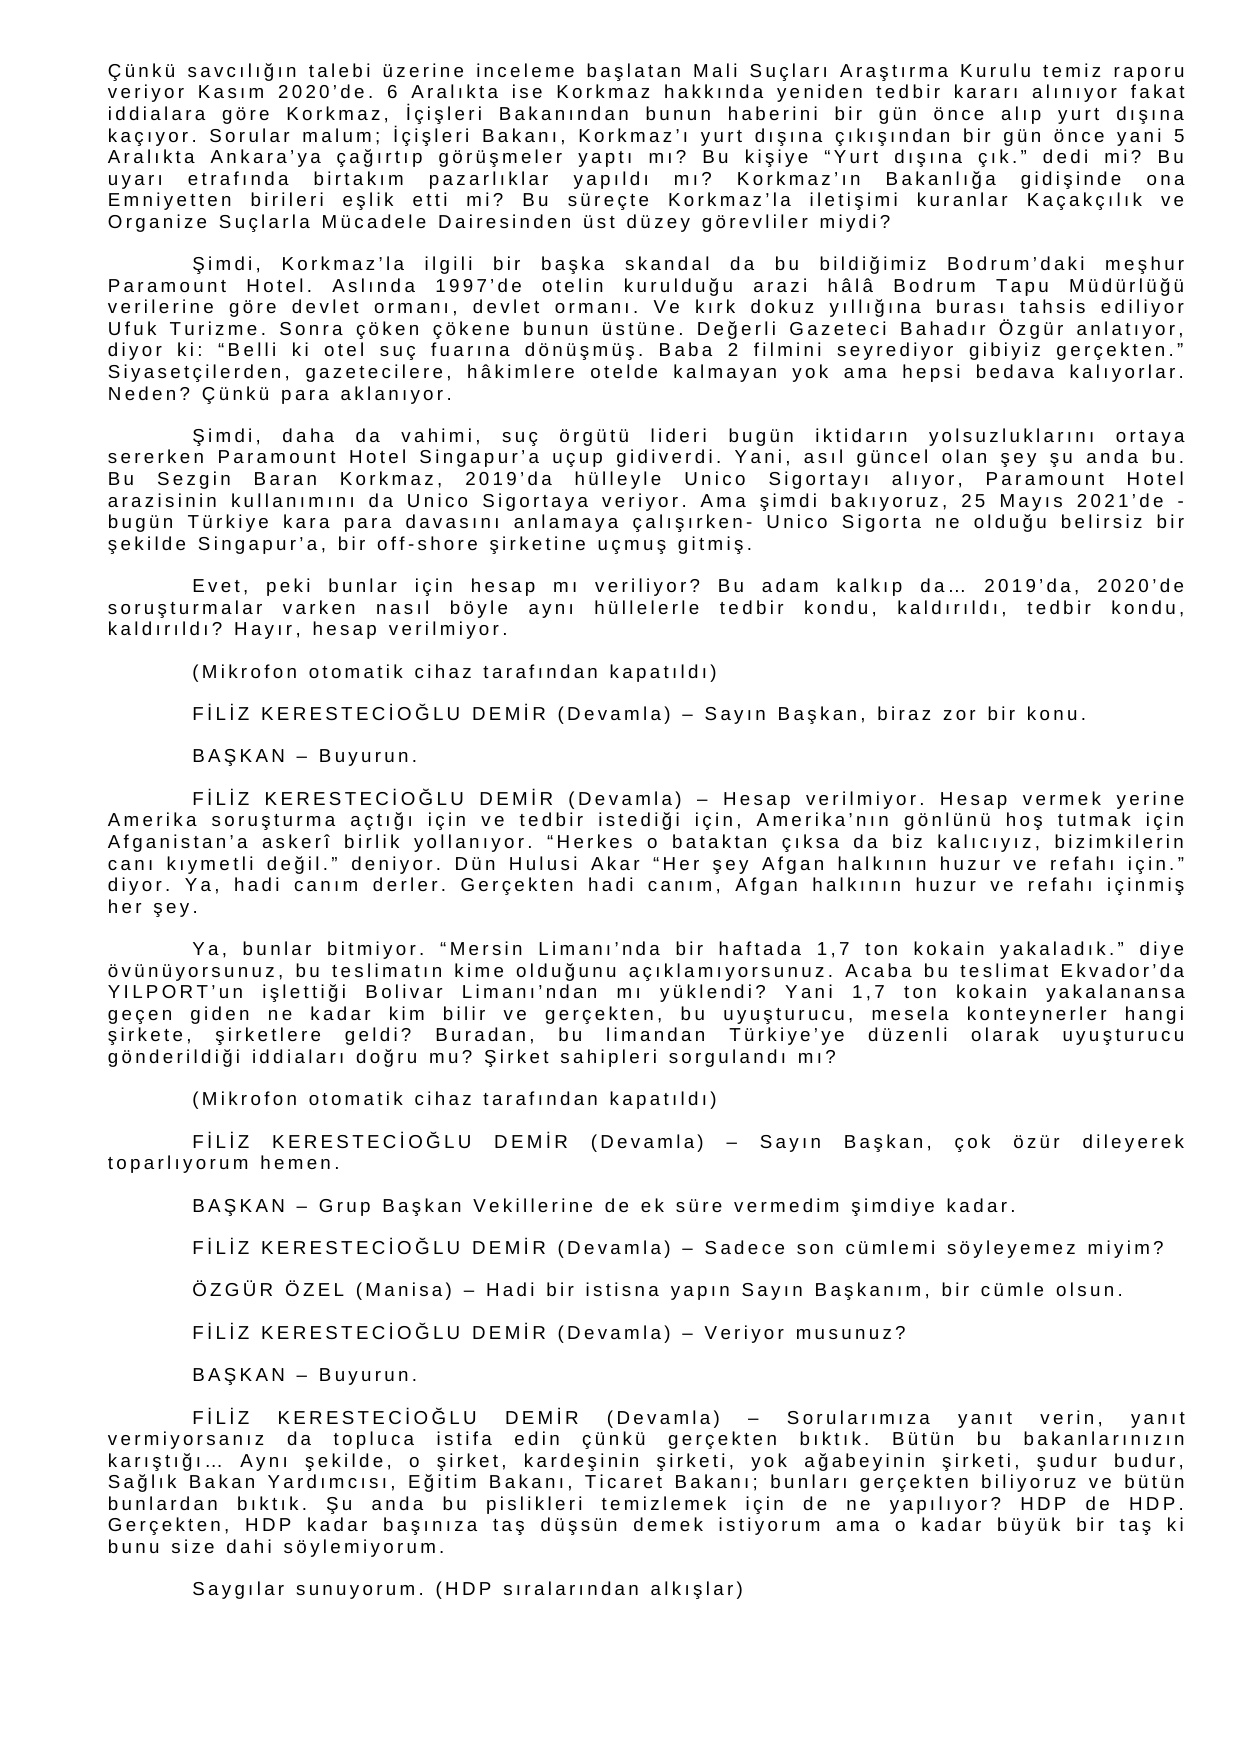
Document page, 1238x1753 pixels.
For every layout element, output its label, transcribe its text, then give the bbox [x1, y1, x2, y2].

text Şimdi, daha da vahimi, suç örgütü lideri bugün iktidarın yolsuzluklarını ortaya sererken Paramount Hotel Singapur’a uçup gidiverdi. Yani, asıl güncel olan şey şu anda bu. Bu Sezgin Baran Korkmaz, 2019’da hülleyle Unico Sigortayı alıyor, Paramount Hotel arazisinin kullanımını da Unico Sigortaya veriyor. Ama şimdi bakıyoruz, 25 Mayıs 2021’de -bugün Türkiye kara para davasını anlamaya çalışırken- Unico Sigorta ne olduğu belirsiz bir şekilde Singapur’a, bir off-shore şirketine uçmuş gitmiş. [108, 425, 1186, 554]
text BAŞKAN – Buyurun. [108, 1364, 1186, 1386]
text Saygılar sunuyorum. (HDP sıralarından alkışlar) [108, 1578, 1186, 1600]
text BAŞKAN – Buyurun. [108, 745, 1186, 767]
text FİLİZ KERESTECİOĞLU DEMİR (Devamla) – Hesap verilmiyor. Hesap vermek yerine Amerika soruşturma açtığı için ve tedbir istediği için, Amerika’nın gönlünü hoş tutmak için Afganistan’a askerî birlik yollanıyor. “Herkes o bataktan çıksa da biz kalıcıyız, bizimkilerin canı kıymetli değil.” deniyor. Dün Hulusi Akar “Her şey Afgan halkının huzur ve refahı için.” diyor. Ya, hadi canım derler. Gerçekten hadi canım, Afgan halkının huzur ve refahı içinmiş her şey. [108, 788, 1186, 917]
text Ya, bunlar bitmiyor. “Mersin Limanı’nda bir haftada 1,7 ton kokain yakaladık.” diye övünüyorsunuz, bu teslimatın kime olduğunu açıklamıyorsunuz. Acaba bu teslimat Ekvador’da YILPORT’un işlettiği Bolivar Limanı’ndan mı yüklendi? Yani 1,7 ton kokain yakalanansa geçen giden ne kadar kim bilir ve gerçekten, bu uyuşturucu, mesela konteynerler hangi şirkete, şirketlere geldi? Buradan, bu limandan Türkiye’ye düzenli olarak uyuşturucu gönderildiği iddiaları doğru mu? Şirket sahipleri sorgulandı mı? [108, 938, 1186, 1067]
text ÖZGÜR ÖZEL (Manisa) – Hadi bir istisna yapın Sayın Başkanım, bir cümle olsun. [108, 1279, 1186, 1301]
text FİLİZ KERESTECİOĞLU DEMİR (Devamla) – Sorularımıza yanıt verin, yanıt vermiyorsanız da topluca istifa edin çünkü gerçekten bıktık. Bütün bu bakanlarınızın karıştığı… Aynı şekilde, o şirket, kardeşinin şirketi, yok ağabeyinin şirketi, şudur budur, Sağlık Bakan Yardımcısı, Eğitim Bakanı, Ticaret Bakanı; bunları gerçekten biliyoruz ve bütün bunlardan bıktık. Şu anda bu pislikleri temizlemek için de ne yapılıyor? HDP de HDP. Gerçekten, HDP kadar başınıza taş düşsün demek istiyorum ama o kadar büyük bir taş ki bunu size dahi söylemiyorum. [108, 1406, 1186, 1557]
text FİLİZ KERESTECİOĞLU DEMİR (Devamla) – Veriyor musunuz? [108, 1322, 1186, 1343]
text Evet, peki bunlar için hesap mı veriliyor? Bu adam kalkıp da… 2019’da, 2020’de soruşturmalar varken nasıl böyle aynı hüllelerle tedbir kondu, kaldırıldı, tedbir kondu, kaldırıldı? Hayır, hesap verilmiyor. [108, 575, 1186, 640]
text (Mikrofon otomatik cihaz tarafından kapatıldı) [108, 1088, 1186, 1110]
text BAŞKAN – Grup Başkan Vekillerine de ek süre vermedim şimdiye kadar. [108, 1194, 1186, 1216]
text FİLİZ KERESTECİOĞLU DEMİR (Devamla) – Sayın Başkan, çok özür dileyerek toparlıyorum hemen. [108, 1131, 1186, 1174]
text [108, 60, 1186, 232]
text FİLİZ KERESTECİOĞLU DEMİR (Devamla) – Sayın Başkan, biraz zor bir konu. [108, 703, 1186, 724]
text (Mikrofon otomatik cihaz tarafından kapatıldı) [108, 661, 1186, 682]
text Şimdi, Korkmaz’la ilgili bir başka skandal da bu bildiğimiz Bodrum’daki meşhur Paramount Hotel. Aslında 1997’de otelin kurulduğu arazi hâlâ Bodrum Tapu Müdürlüğü verilerine göre devlet ormanı, devlet ormanı. Ve kırk dokuz yıllığına burası tahsis ediliyor Ufuk Turizme. Sonra çöken çökene bunun üstüne. Değerli Gazeteci Bahadır Özgür anlatıyor, diyor ki: “Belli ki otel suç fuarına dönüşmüş. Baba 2 filmini seyrediyor gibiyiz gerçekten.” Siyasetçilerden, gazetecilere, hâkimlere otelde kalmayan yok ama hepsi bedava kalıyorlar. Neden? Çünkü para aklanıyor. [108, 253, 1186, 404]
text FİLİZ KERESTECİOĞLU DEMİR (Devamla) – Sadece son cümlemi söyleyemez miyim? [108, 1237, 1186, 1258]
